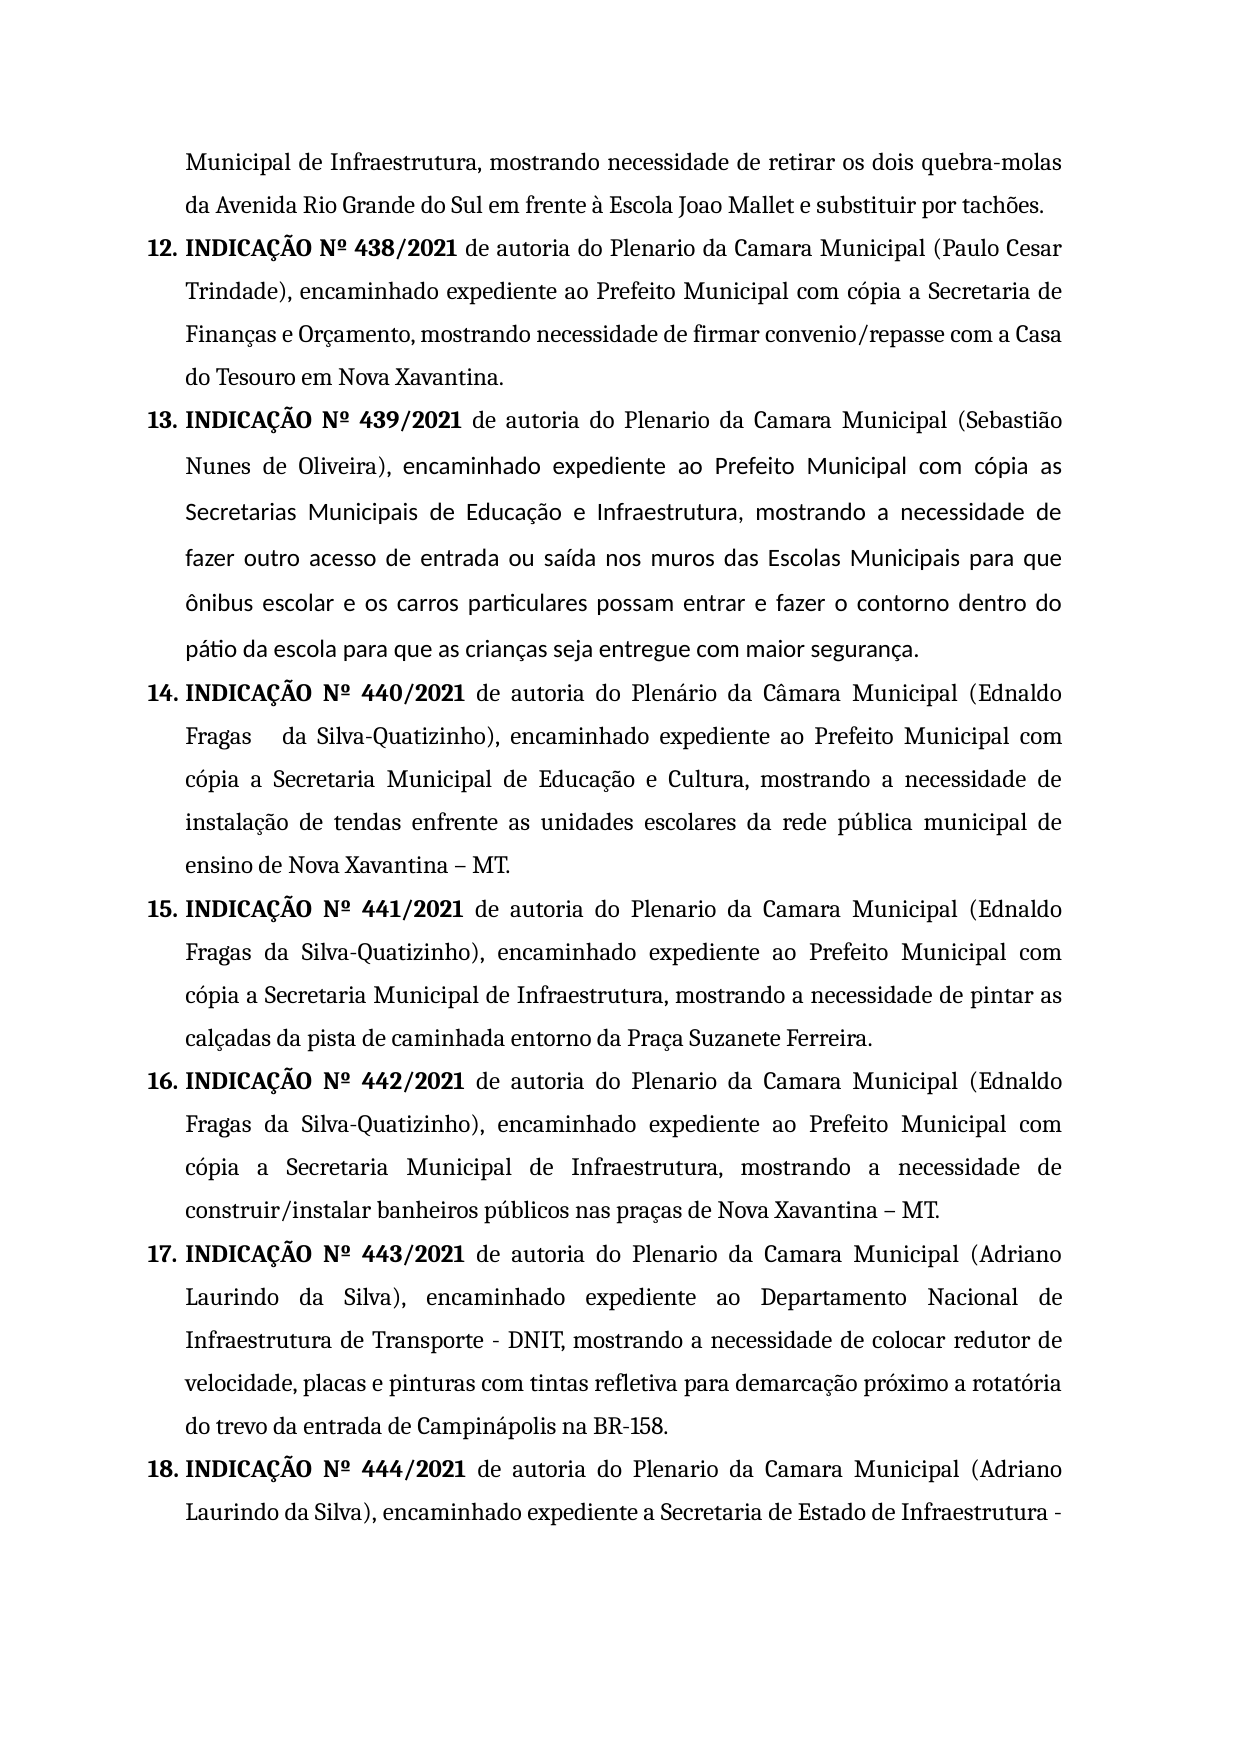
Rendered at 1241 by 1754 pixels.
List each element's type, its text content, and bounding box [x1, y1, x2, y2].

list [148, 148, 1063, 219]
list INDICAÇÃO Nº 442/2021 de autoria do Plenario da Camara Municipal (Ednaldo Fragas da Silva-Quatizinho), encaminhado expediente ao Prefeito Municipal com cópia a Secretaria Municipal de Infraestrutura, mostrando a necessidade de construir/instalar banheiros públicos nas praças de Nova Xavantina – MT. [148, 1067, 1063, 1225]
list INDICAÇÃO Nº 439/2021 de autoria do Plenario da Camara Municipal (Sebastião Nunes de Oliveira), encaminhado expediente ao Prefeito Municipal com cópia as Secretarias Municipais de Educação e Infraestrutura, mostrando a necessidade de fazer outro acesso de entrada ou saída nos muros das Escolas Municipais para que ônibus escolar e os carros particulares possam entrar e fazer o contorno dentro do pátio da escola para que as crianças seja entregue com maior segurança. [148, 406, 1063, 664]
list INDICAÇÃO Nº 443/2021 de autoria do Plenario da Camara Municipal (Adriano Laurindo da Silva), encaminhado expediente ao Departamento Nacional de Infraestrutura de Transporte - DNIT, mostrando a necessidade de colocar redutor de velocidade, placas e pinturas com tintas refletiva para demarcação próximo a rotatória do trevo da entrada de Campinápolis na BR-158. [148, 1239, 1063, 1441]
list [148, 1455, 1063, 1527]
list INDICAÇÃO Nº 438/2021 de autoria do Plenario da Camara Municipal (Paulo Cesar Trindade), encaminhado expediente ao Prefeito Municipal com cópia a Secretaria de Finanças e Orçamento, mostrando necessidade de firmar convenio/repasse com a Casa do Tesouro em Nova Xavantina. [148, 234, 1063, 392]
list INDICAÇÃO Nº 441/2021 de autoria do Plenario da Camara Municipal (Ednaldo Fragas da Silva-Quatizinho), encaminhado expediente ao Prefeito Municipal com cópia a Secretaria Municipal de Infraestrutura, mostrando a necessidade de pintar as calçadas da pista de caminhada entorno da Praça Suzanete Ferreira. [148, 894, 1063, 1053]
list INDICAÇÃO Nº 440/2021 de autoria do Plenário da Câmara Municipal (Ednaldo Fragas da Silva-Quatizinho), encaminhado expediente ao Prefeito Municipal com cópia a Secretaria Municipal de Educação e Cultura, mostrando a necessidade de instalação de tendas enfrente as unidades escolares da rede pública municipal de ensino de Nova Xavantina – MT. [148, 679, 1063, 880]
